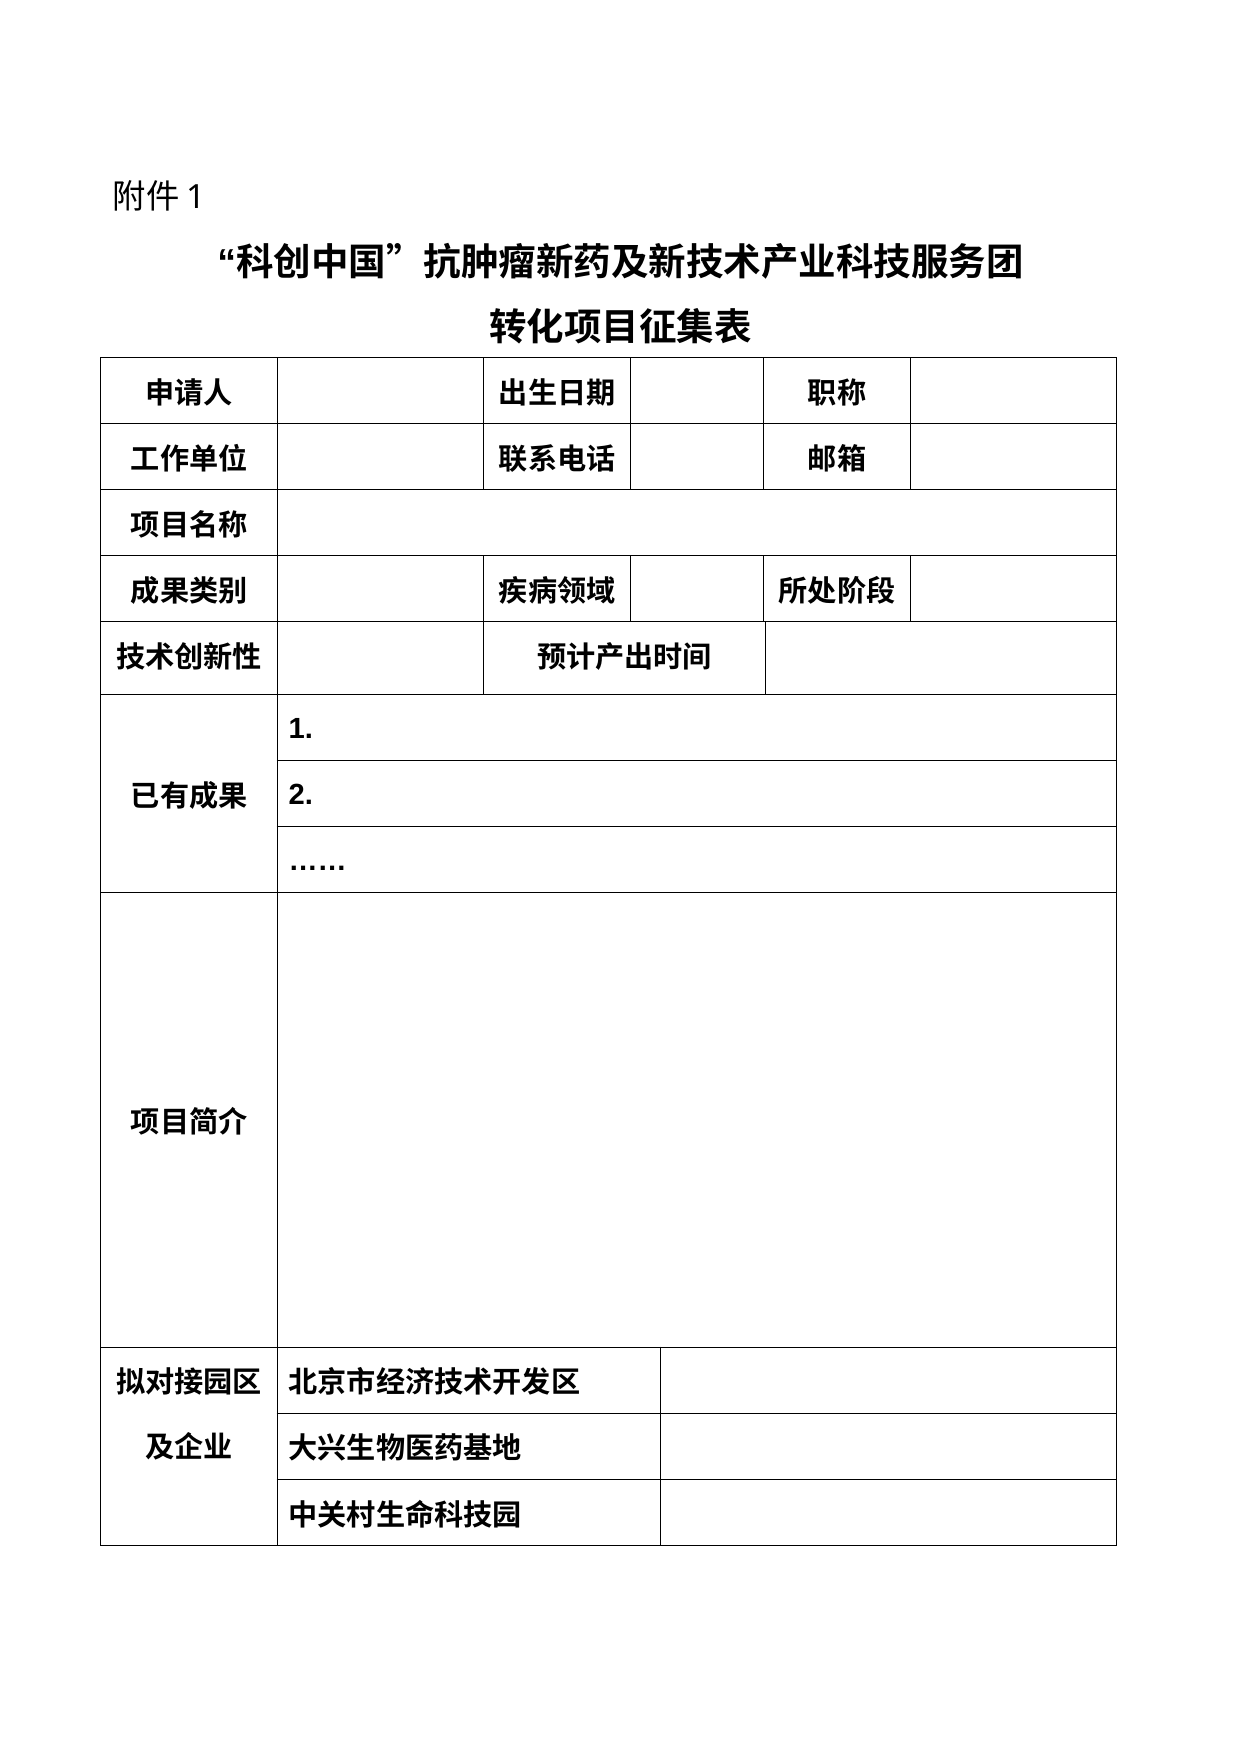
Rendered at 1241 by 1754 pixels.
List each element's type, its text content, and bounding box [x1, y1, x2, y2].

table_cell [661, 1348, 1116, 1413]
table_cell [766, 622, 1116, 694]
table_header 申请人 [101, 358, 277, 423]
table_header [631, 358, 763, 423]
table_cell 大兴生物医药基地 [278, 1414, 660, 1479]
table_cell …… [278, 827, 1116, 892]
text 转化项目征集表 [112, 292, 1128, 357]
text “科创中国”抗肿瘤新药及新技术产业科技服务团 [112, 227, 1128, 292]
table_cell [278, 490, 1116, 555]
table_cell [661, 1480, 1116, 1545]
table_cell 成果类别 [101, 556, 277, 621]
table_header [911, 358, 1116, 423]
table_cell [278, 893, 1116, 1347]
table_cell 预计产出时间 [484, 622, 765, 694]
table_cell [278, 424, 483, 489]
table_cell 1. [278, 695, 1116, 760]
table_cell 中关村生命科技园 [278, 1480, 660, 1545]
table_header 出生日期 [484, 358, 630, 423]
table_cell [278, 556, 483, 621]
table_cell 邮箱 [764, 424, 910, 489]
text 附件1 [112, 162, 1128, 227]
table_cell [911, 556, 1116, 621]
table_cell [911, 424, 1116, 489]
table_header 职称 [764, 358, 910, 423]
table_header [278, 358, 483, 423]
table_cell 2. [278, 761, 1116, 826]
table_cell [278, 622, 483, 694]
table_cell 拟对接园区及企业 [101, 1348, 277, 1545]
table_cell [661, 1414, 1116, 1479]
table_cell 疾病领域 [484, 556, 630, 621]
table_cell 项目简介 [101, 893, 277, 1347]
table_cell 北京市经济技术开发区 [278, 1348, 660, 1413]
table_cell 已有成果 [101, 695, 277, 892]
table_cell 技术创新性 [101, 622, 277, 694]
table_cell 所处阶段 [764, 556, 910, 621]
table_cell 工作单位 [101, 424, 277, 489]
table_cell [631, 424, 763, 489]
table_cell 联系电话 [484, 424, 630, 489]
table_cell 项目名称 [101, 490, 277, 555]
table_cell [631, 556, 763, 621]
